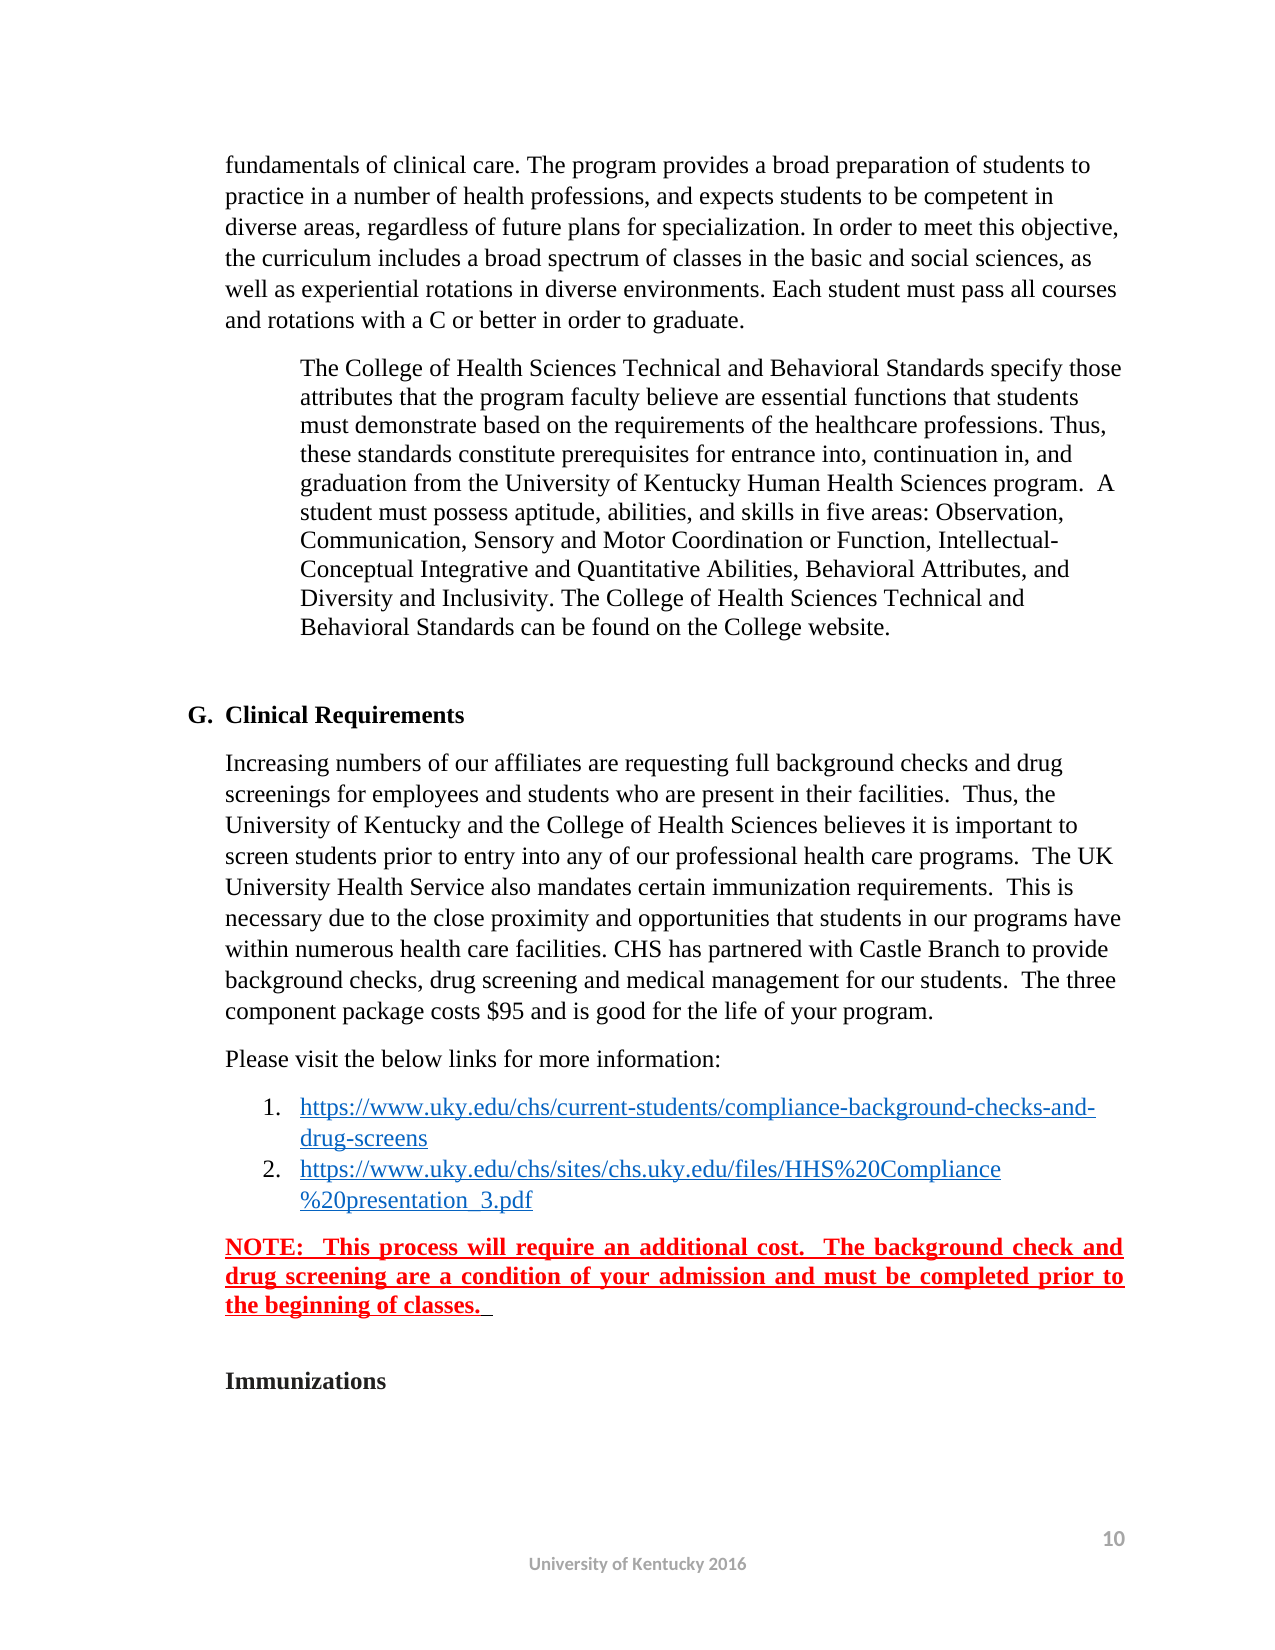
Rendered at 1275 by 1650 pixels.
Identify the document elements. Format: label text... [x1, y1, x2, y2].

list https://www.uky.edu/chs/current-students/compliance-background-checks-and-drug-screens [262, 1092, 1125, 1151]
text NOTE: This process will require an additional cost. The background check and drug screening are a condition of your admission and must be completed prior to the beginning of classes. [225, 1288, 1125, 1319]
text NOTE: This process will require an additional cost. The background check and drug screening are a condition of your admission and must be completed prior to the beginning of classes. [225, 1232, 1125, 1286]
list Clinical Requirements [187, 700, 1125, 729]
text Increasing numbers of our affiliates are requesting full background checks and drug screenings for employees and students who are present in their facilities. Thus, the University of Kentucky and the College of Health Sciences believes it is important to screen students prior to entry into any of our professional health care programs. The UK University Health Service also mandates certain immunization requirements. This is necessary due to the close proximity and opportunities that students in our programs have within numerous health care facilities. CHS has partnered with Castle Branch to provide background checks, drug screening and medical management for our students. The three component package costs $95 and is good for the life of your program. [225, 748, 1125, 1025]
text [225, 150, 1125, 334]
text Please visit the below links for more information: [150, 1044, 1125, 1073]
list The College of Health Sciences Technical and Behavioral Standards specify those attributes that the program faculty believe are essential functions that students must demonstrate based on the requirements of the healthcare professions. Thus, these standards constitute prerequisites for entrance into, continuation in, and graduation from the University of Kentucky Human Health Sciences program. A student must possess aptitude, abilities, and skills in five areas: Observation, Communication, Sensory and Motor Coordination or Function, Intellectual-Conceptual Integrative and Quantitative Abilities, Behavioral Attributes, and Diversity and Inclusivity. The College of Health Sciences Technical and Behavioral Standards can be found on the College website. [300, 353, 1125, 640]
text Immunizations [225, 1366, 1125, 1395]
list https://www.uky.edu/chs/sites/chs.uky.edu/files/HHS%20Compliance%20presentation_3.pdf [262, 1154, 1125, 1213]
